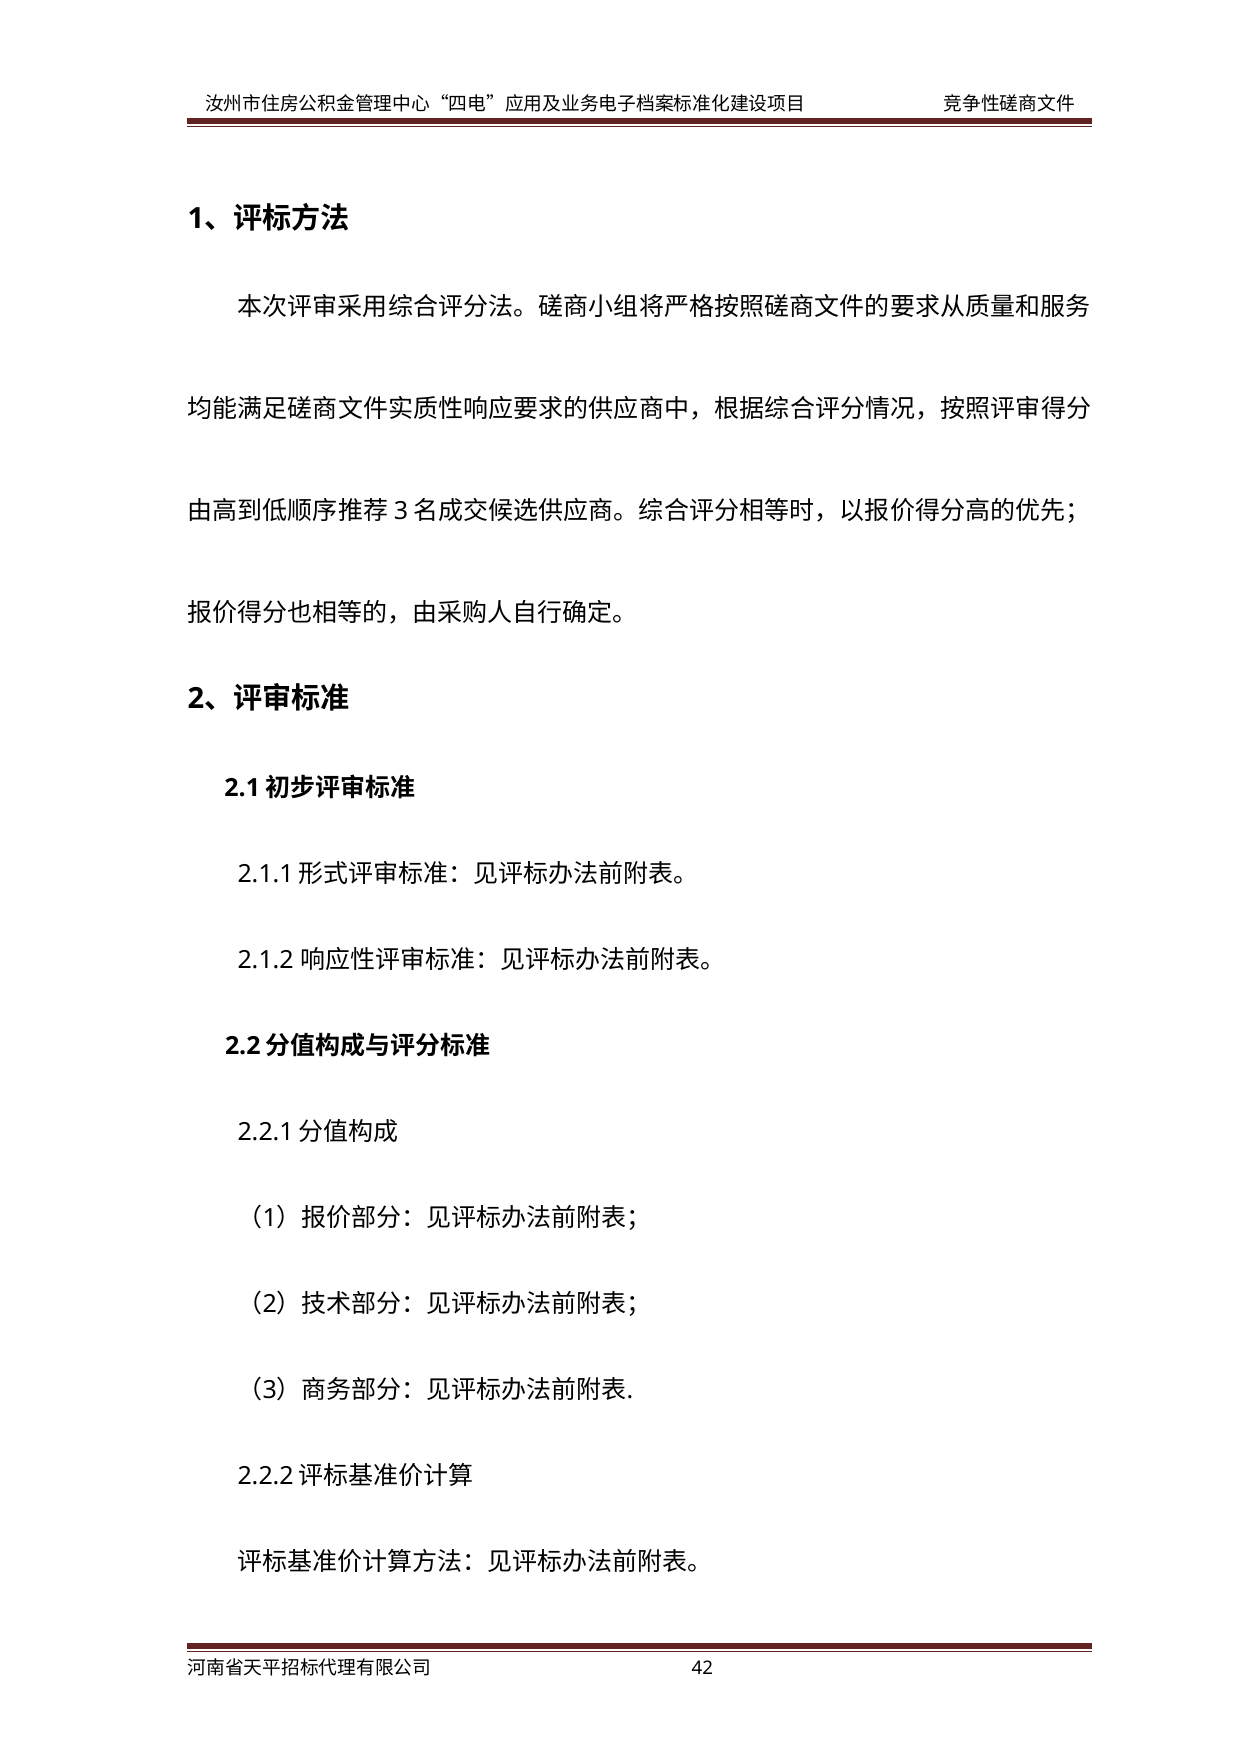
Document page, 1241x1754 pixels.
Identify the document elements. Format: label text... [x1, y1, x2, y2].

text 2.2.2评标基准价计算 [237, 1439, 1092, 1507]
text （1）报价部分：见评标办法前附表； [237, 1181, 1092, 1249]
text 评标基准价计算方法：见评标办法前附表。 [187, 1526, 1092, 1593]
subtitle 1、评标方法 [187, 181, 1092, 249]
text 2.1.1形式评审标准：见评标办法前附表。 [187, 837, 1092, 905]
text 2.1.2 响应性评审标准：见评标办法前附表。 [237, 923, 1092, 991]
text 2.1初步评审标准 [187, 751, 1092, 819]
text （3）商务部分：见评标办法前附表. [237, 1353, 1092, 1421]
subtitle 2、评审标准 [187, 662, 1092, 730]
text 2.2.1分值构成 [187, 1095, 1092, 1163]
text （2）技术部分：见评标办法前附表； [237, 1267, 1092, 1335]
subtitle 本次评审采用综合评分法。磋商小组将严格按照磋商文件的要求从质量和服务均能满足磋商文件实质性响应要求的供应商中，根据综合评分情况，按照评审得分由高到低顺序推荐3名成交候选供应商。综合评分相等时，以报价得分高的优先；报价得分也相等的，由采购人自行确定。 [187, 271, 1092, 644]
text 2.2分值构成与评分标准 [187, 1009, 1092, 1077]
